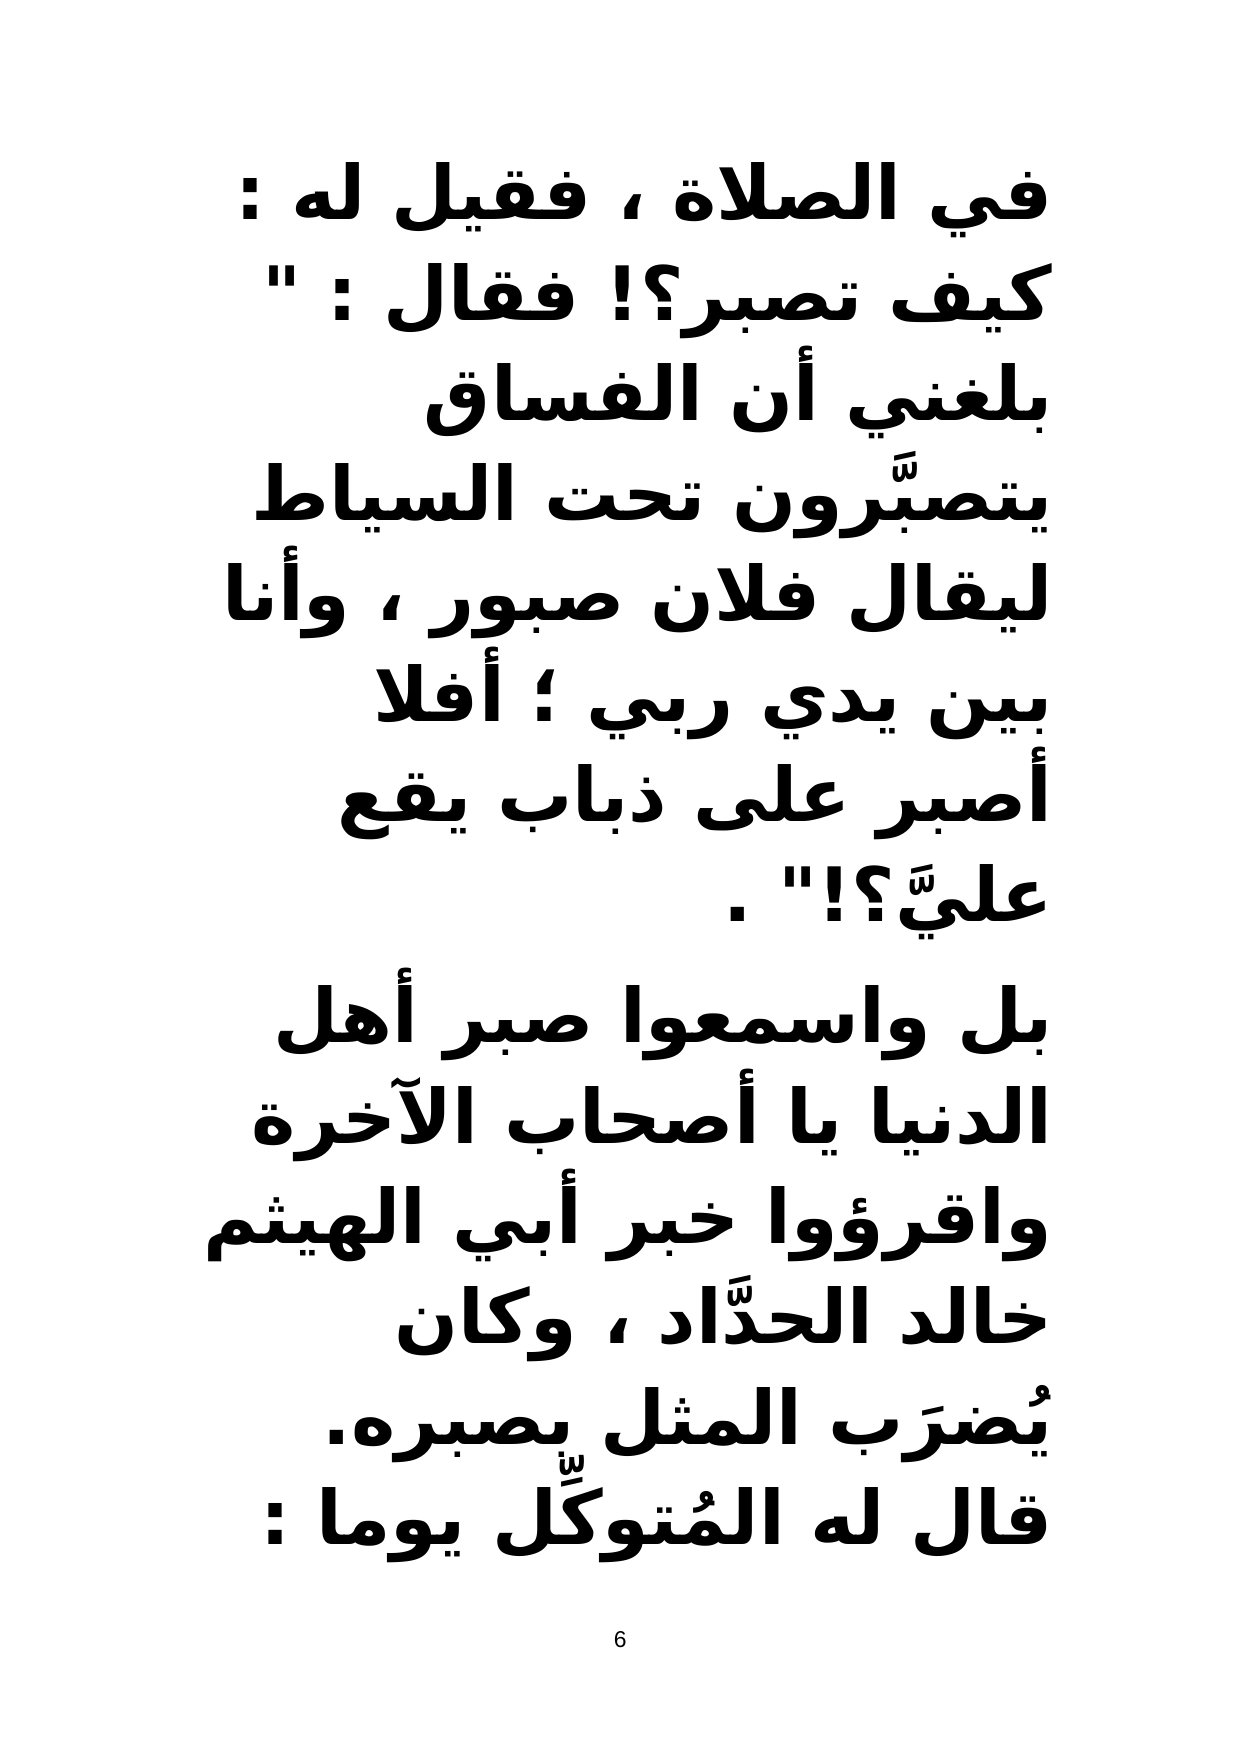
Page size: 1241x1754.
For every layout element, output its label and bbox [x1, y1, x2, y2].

text [187, 150, 1053, 939]
text [187, 973, 1053, 1562]
